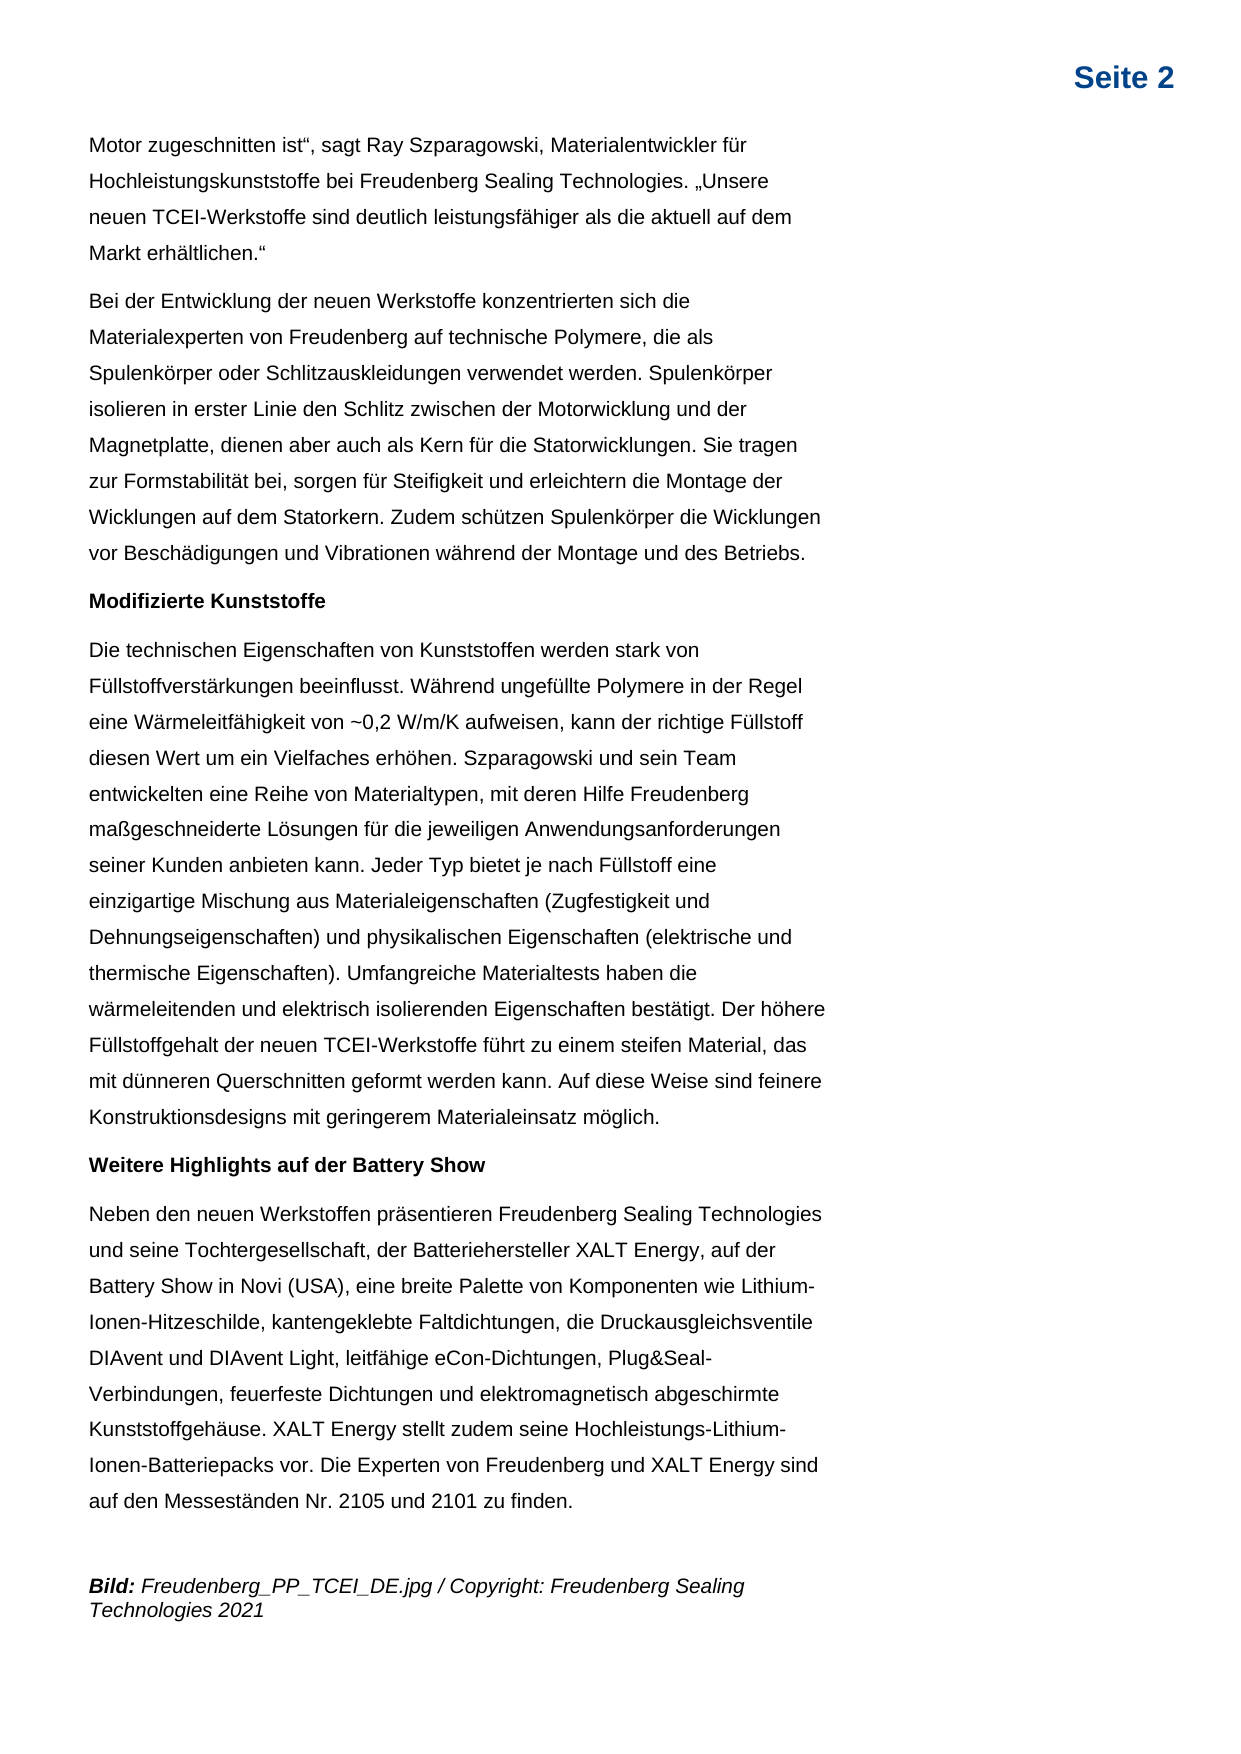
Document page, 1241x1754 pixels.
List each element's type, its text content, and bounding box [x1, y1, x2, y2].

text Neben den neuen Werkstoffen präsentieren Freudenberg Sealing Technologies und seine Tochtergesellschaft, der Batteriehersteller XALT Energy, auf der Battery Show in Novi (USA), eine breite Palette von Komponenten wie Lithium-Ionen-Hitzeschilde, kantengeklebte Faltdichtungen, die Druckausgleichsventile DIAvent und DIAvent Light, leitfähige eCon-Dichtungen, Plug&Seal-Verbindungen, feuerfeste Dichtungen und elektromagnetisch abgeschirmte Kunststoffgehäuse. XALT Energy stellt zudem seine Hochleistungs-Lithium-Ionen-Batteriepacks vor. Die Experten von Freudenberg und XALT Energy sind auf den Messeständen Nr. 2105 und 2101 zu finden. [89, 1202, 827, 1513]
text Weitere Highlights auf der Battery Show [89, 1153, 827, 1177]
text Bild: Freudenberg_PP_TCEI_DE.jpg / Copyright: Freudenberg Sealing Technologies 2021 [89, 1574, 827, 1622]
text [89, 133, 827, 265]
text Bei der Entwicklung der neuen Werkstoffe konzentrierten sich die Materialexperten von Freudenberg auf technische Polymere, die als Spulenkörper oder Schlitzauskleidungen verwendet werden. Spulenkörper isolieren in erster Linie den Schlitz zwischen der Motorwicklung und der Magnetplatte, dienen aber auch als Kern für die Statorwicklungen. Sie tragen zur Formstabilität bei, sorgen für Steifigkeit und erleichtern die Montage der Wicklungen auf dem Statorkern. Zudem schützen Spulenkörper die Wicklungen vor Beschädigungen und Vibrationen während der Montage und des Betriebs. [89, 289, 827, 565]
text Modifizierte Kunststoffe [89, 589, 827, 613]
text Die technischen Eigenschaften von Kunststoffen werden stark von Füllstoffverstärkungen beeinflusst. Während ungefüllte Polymere in der Regel eine Wärmeleitfähigkeit von ~0,2 W/m/K aufweisen, kann der richtige Füllstoff diesen Wert um ein Vielfaches erhöhen. Szparagowski und sein Team entwickelten eine Reihe von Materialtypen, mit deren Hilfe Freudenberg maßgeschneiderte Lösungen für die jeweiligen Anwendungsanforderungen seiner Kunden anbieten kann. Jeder Typ bietet je nach Füllstoff eine einzigartige Mischung aus Materialeigenschaften (Zugfestigkeit und Dehnungseigenschaften) und physikalischen Eigenschaften (elektrische und thermische Eigenschaften). Umfangreiche Materialtests haben die wärmeleitenden und elektrisch isolierenden Eigenschaften bestätigt. Der höhere Füllstoffgehalt der neuen TCEI-Werkstoffe führt zu einem steifen Material, das mit dünneren Querschnitten geformt werden kann. Auf diese Weise sind feinere Konstruktionsdesigns mit geringerem Materialeinsatz möglich. [89, 638, 827, 1129]
